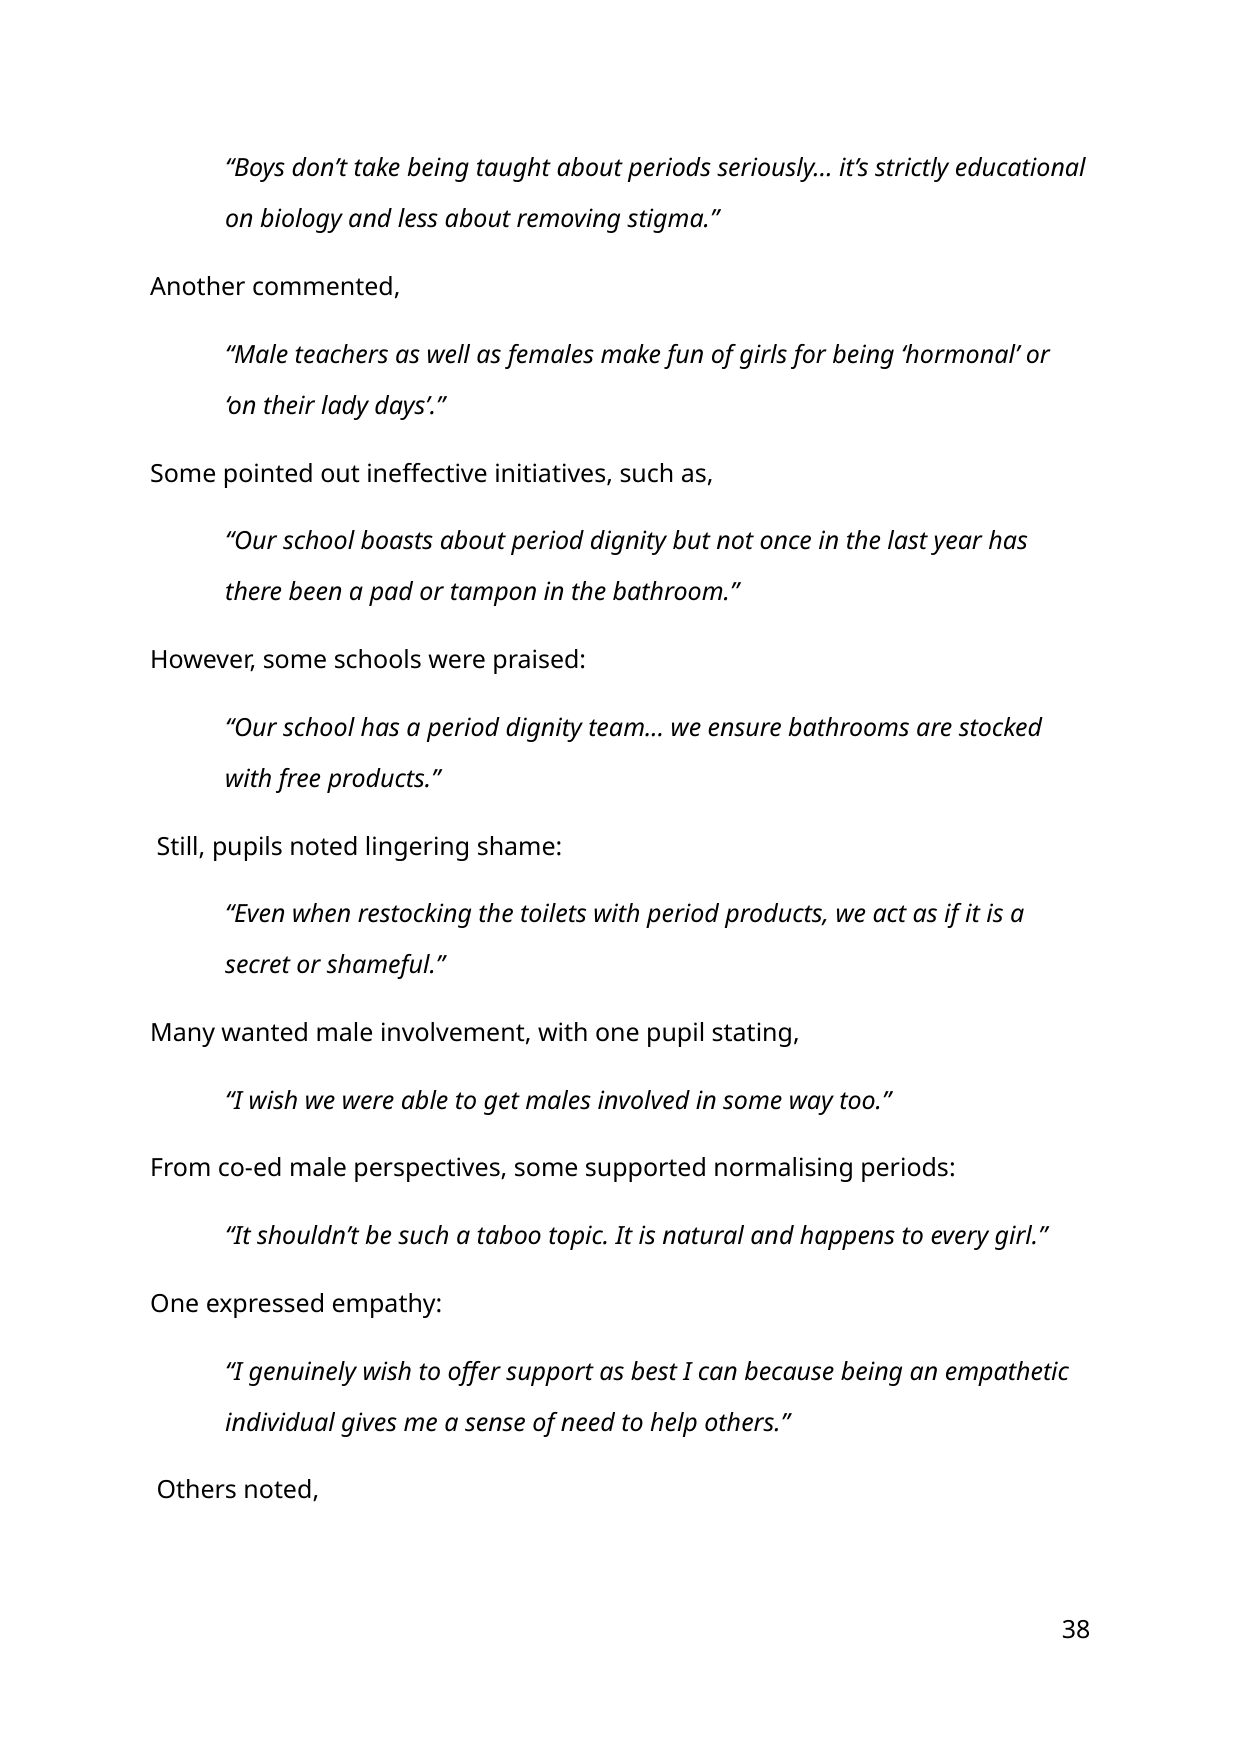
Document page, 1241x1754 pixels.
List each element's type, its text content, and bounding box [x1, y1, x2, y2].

text From co-ed male perspectives, some supported normalising periods: [150, 1150, 1090, 1184]
text Others noted, [150, 1472, 1090, 1506]
text Another commented, [150, 269, 1090, 303]
text “I genuinely wish to offer support as best I can because being an empathetic individual gives me a sense of need to help others.” [225, 1353, 1090, 1438]
text “Our school has a period dignity team... we ensure bathrooms are stocked with free products.” [225, 709, 1090, 794]
text “Boys don’t take being taught about periods seriously... it’s strictly educational on biology and less about removing stigma.” [225, 150, 1090, 235]
text “I wish we were able to get males involved in some way too.” [150, 1082, 1090, 1116]
text Some pointed out ineffective initiatives, such as, [150, 455, 1090, 489]
text “Even when restocking the toilets with period products, we act as if it is a secret or shameful.” [225, 896, 1090, 981]
text Many wanted male involvement, with one pupil stating, [150, 1014, 1090, 1049]
text “Our school boasts about period dignity but not once in the last year has there been a pad or tampon in the bathroom.” [225, 523, 1090, 608]
text One expressed empathy: [150, 1285, 1090, 1319]
text “It shouldn’t be such a taboo topic. It is natural and happens to every girl.” [150, 1218, 1090, 1252]
text “Male teachers as well as females make fun of girls for being ‘hormonal’ or ‘on their lady days’.” [225, 336, 1090, 422]
text Still, pupils noted lingering shame: [150, 828, 1090, 862]
text However, some schools were praised: [150, 642, 1090, 676]
